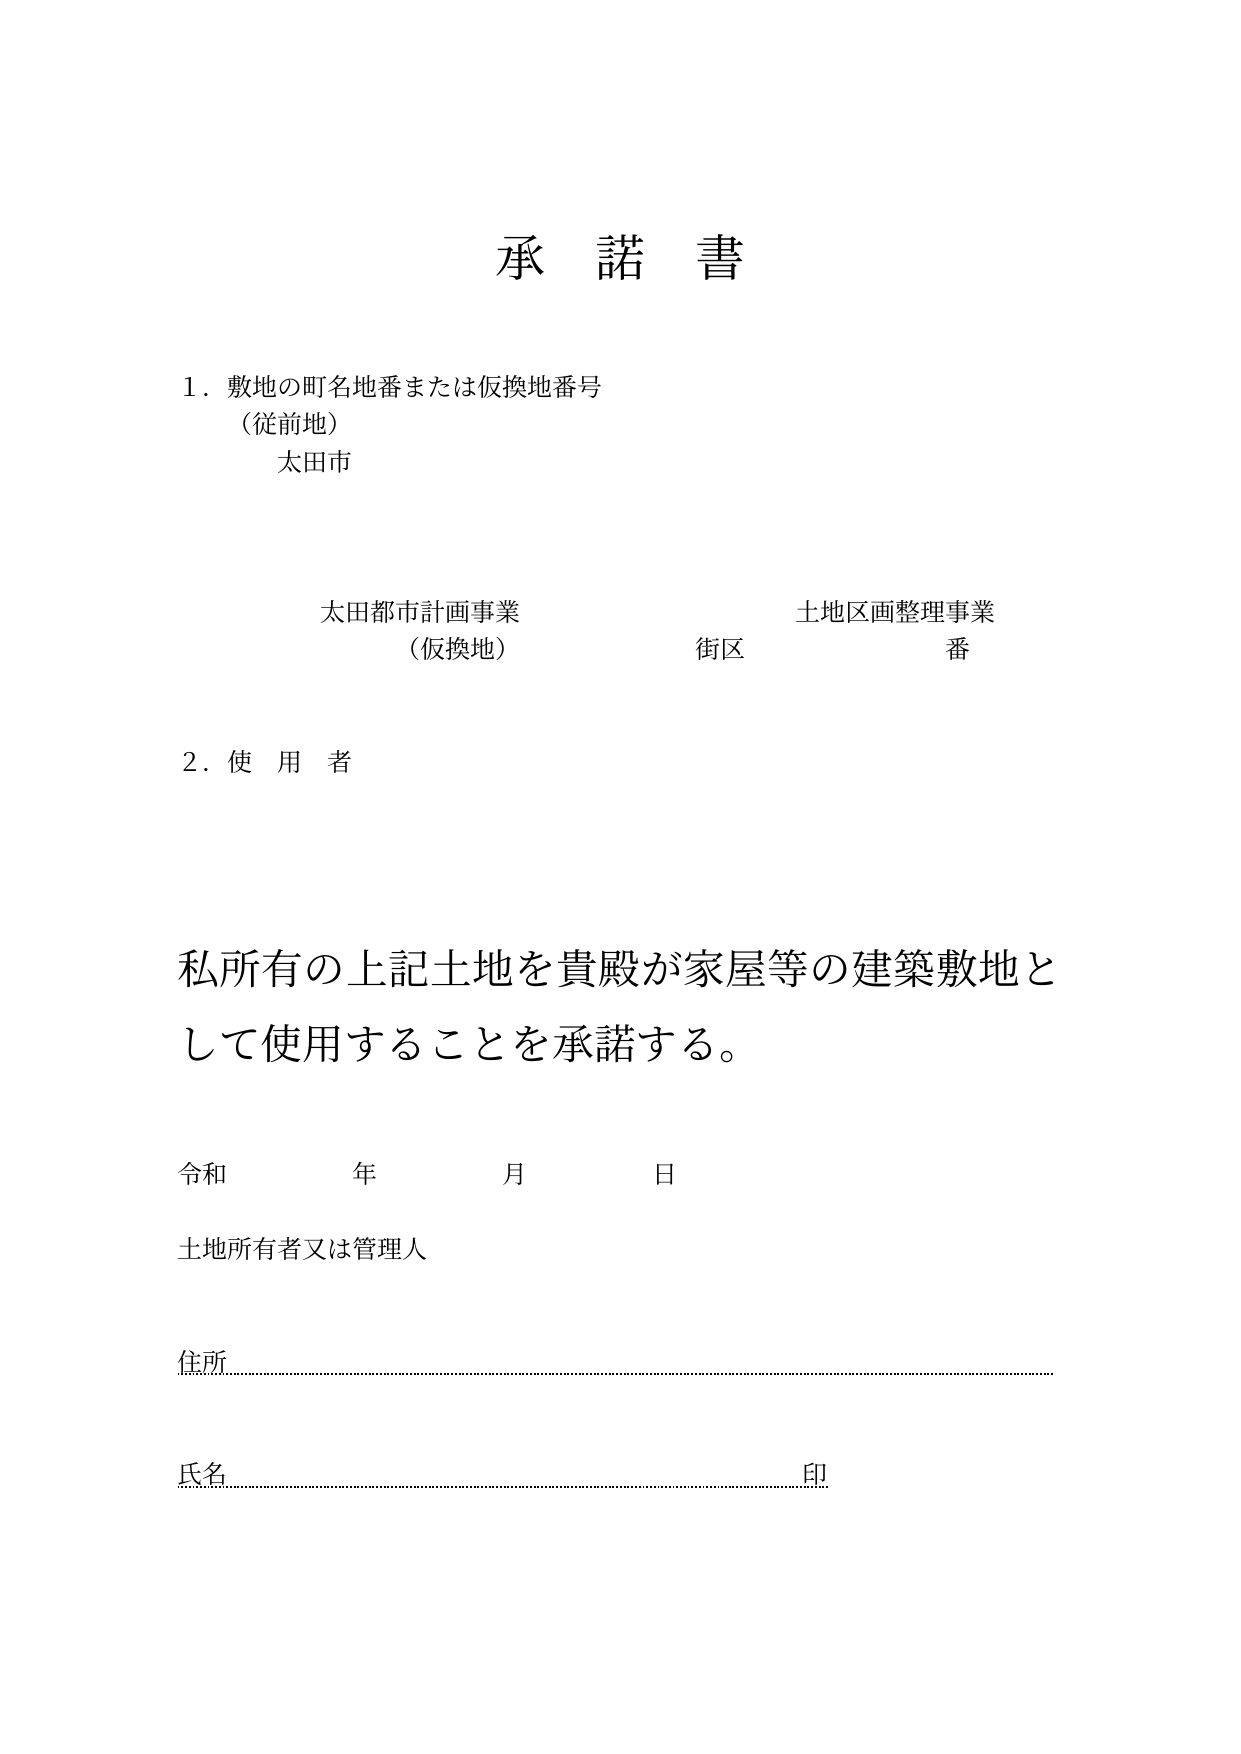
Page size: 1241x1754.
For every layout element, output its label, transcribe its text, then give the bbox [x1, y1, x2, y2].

text 土地所有者又は管理人 [177, 1229, 1063, 1267]
text 承 諾 書 [177, 217, 1063, 292]
text 令和 年 月 日 [177, 1154, 1063, 1192]
text （仮換地） 街区 番 [177, 629, 1063, 667]
text 私所有の上記土地を貴殿が家屋等の建築敷地として使用することを承諾する。 [177, 929, 1063, 1079]
text 住所 [177, 1342, 1063, 1379]
text ２．使 用 者 [177, 742, 1063, 779]
text 太田都市計画事業 土地区画整理事業 [177, 592, 1063, 629]
text 氏名 印 [177, 1454, 1063, 1492]
text １．敷地の町名地番または仮換地番号 [177, 367, 1063, 404]
text （従前地） [177, 404, 1063, 442]
text 太田市 [177, 442, 1063, 479]
